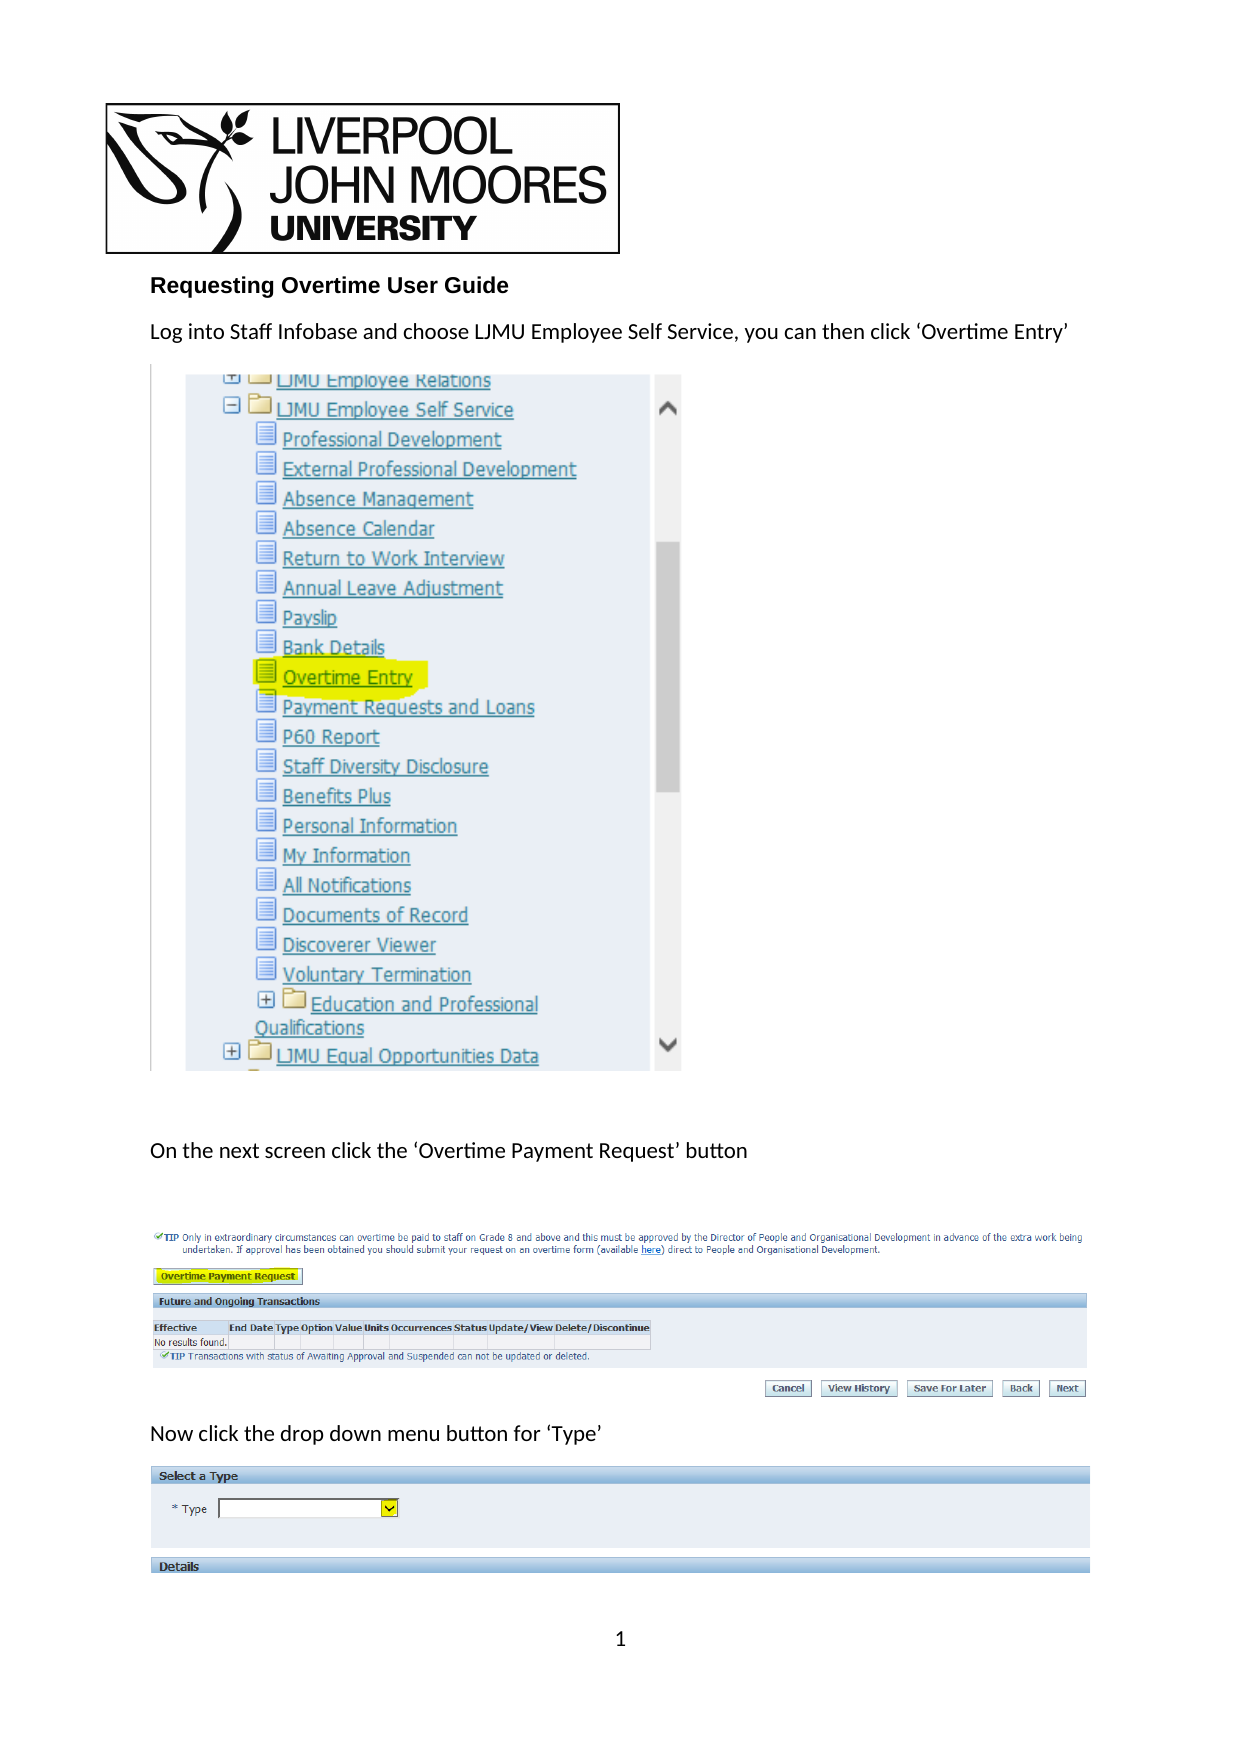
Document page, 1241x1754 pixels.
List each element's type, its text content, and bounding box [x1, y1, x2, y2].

picture [150, 364, 694, 1071]
picture [105, 103, 620, 254]
text Now click the drop down menu button for ‘Type’ [150, 1419, 1090, 1447]
picture [150, 1466, 1091, 1573]
picture [150, 1230, 1091, 1401]
text On the next screen click the ‘Overtime Payment Request’ button [150, 1136, 1090, 1164]
text Log into Staff Infobase and choose LJMU Employee Self Service, you can then click ‘Overtime Entry’ [150, 317, 1090, 345]
text Requesting Overtime User Guide [150, 272, 1090, 299]
